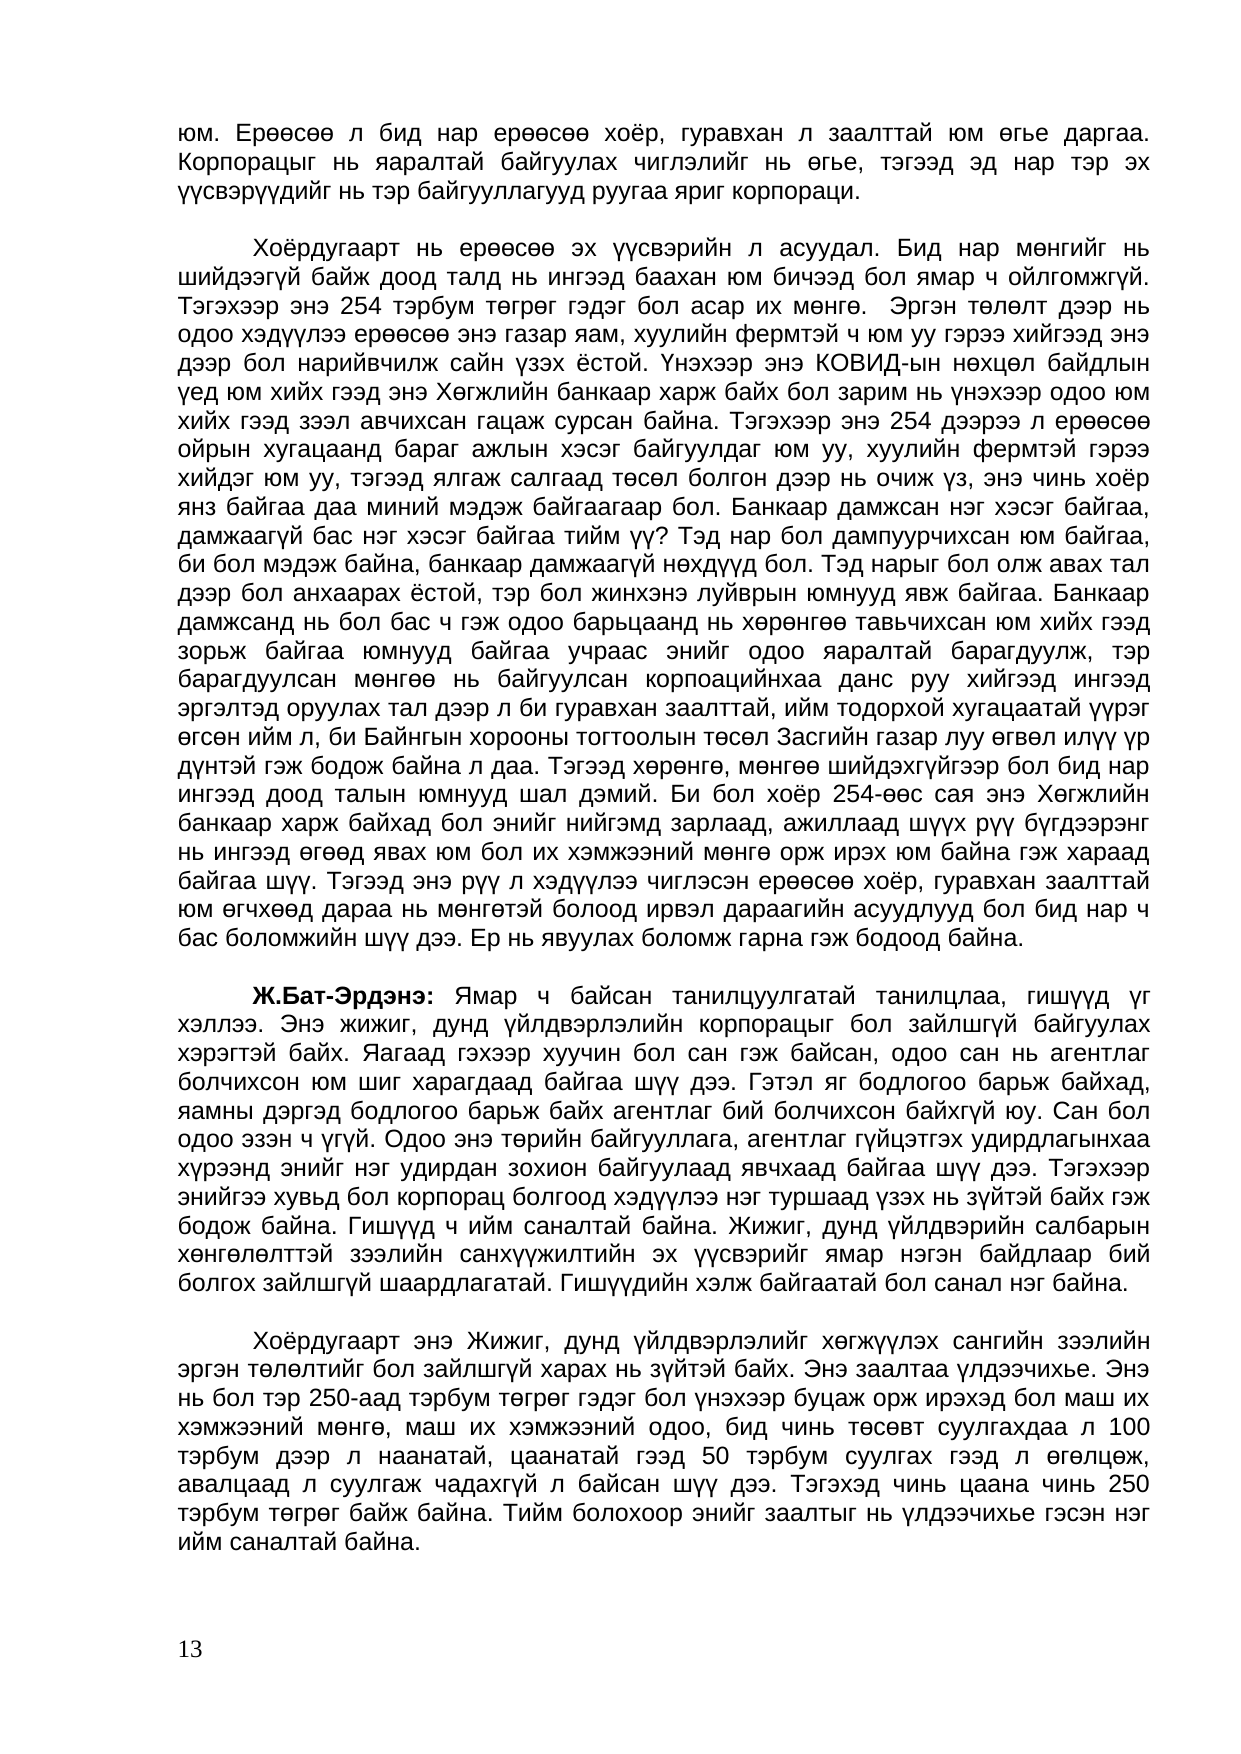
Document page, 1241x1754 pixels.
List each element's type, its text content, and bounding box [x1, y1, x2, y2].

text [177, 118, 1152, 204]
text Хоёрдугаарт энэ Жижиг, дунд үйлдвэрлэлийг хөгжүүлэх сангийн зээлийн эргэн төлөлтийг бол зайлшгүй харах нь зүйтэй байх. Энэ заалтаа үлдээчихье. Энэ нь бол тэр 250-аад тэрбум төгрөг гэдэг бол үнэхээр буцаж орж ирэхэд бол маш их хэмжээний мөнгө, маш их хэмжээний одоо, бид чинь төсөвт суулгахдаа л 100 тэрбум дээр л наанатай, цаанатай гээд 50 тэрбум суулгах гээд л өгөлцөж, авалцаад л суулгаж чадахгүй л байсан шүү дээ. Тэгэхэд чинь цаана чинь 250 тэрбум төгрөг байж байна. Тийм болохоор энийг заалтыг нь үлдээчихье гэсэн нэг ийм саналтай байна. [177, 1326, 1152, 1556]
text Хоёрдугаарт нь ерөөсөө эх үүсвэрийн л асуудал. Бид нар мөнгийг нь шийдээгүй байж доод талд нь ингээд баахан юм бичээд бол ямар ч ойлгомжгүй. Тэгэхээр энэ 254 тэрбум төгрөг гэдэг бол асар их мөнгө. Эргэн төлөлт дээр нь одоо хэдүүлээ ерөөсөө энэ газар яам, хуулийн фермтэй ч юм уу гэрээ хийгээд энэ дээр бол нарийвчилж сайн үзэх ёстой. Үнэхээр энэ КОВИД-ын нөхцөл байдлын үед юм хийх гээд энэ Хөгжлийн банкаар харж байх бол зарим нь үнэхээр одоо юм хийх гээд зээл авчихсан гацаж сурсан байна. Тэгэхээр энэ 254 дээрээ л ерөөсөө ойрын хугацаанд бараг ажлын хэсэг байгуулдаг юм уу, хуулийн фермтэй гэрээ хийдэг юм уу, тэгээд ялгаж салгаад төсөл болгон дээр нь очиж үз, энэ чинь хоёр янз байгаа даа миний мэдэж байгаагаар бол. Банкаар дамжсан нэг хэсэг байгаа, дамжаагүй бас нэг хэсэг байгаа тийм үү? Тэд нар бол дампуурчихсан юм байгаа, би бол мэдэж байна, банкаар дамжаагүй нөхдүүд бол. Тэд нарыг бол олж авах тал дээр бол анхаарах ёстой, тэр бол жинхэнэ луйврын юмнууд явж байгаа. Банкаар дамжсанд нь бол бас ч гэж одоо барьцаанд нь хөрөнгөө тавьчихсан юм хийх гээд зорьж байгаа юмнууд байгаа учраас энийг одоо яаралтай барагдуулж, тэр барагдуулсан мөнгөө нь байгуулсан корпоацийнхаа данс руу хийгээд ингээд эргэлтэд оруулах тал дээр л би гуравхан заалттай, ийм тодорхой хугацаатай үүрэг өгсөн ийм л, би Байнгын хорооны тогтоолын төсөл Засгийн газар луу өгвөл илүү үр дүнтэй гэж бодож байна л даа. Тэгээд хөрөнгө, мөнгөө шийдэхгүйгээр бол бид нар ингээд доод талын юмнууд шал дэмий. Би бол хоёр 254-өөс сая энэ Хөгжлийн банкаар харж байхад бол энийг нийгэмд зарлаад, ажиллаад шүүх рүү бүгдээрэнг нь ингээд өгөөд явах юм бол их хэмжээний мөнгө орж ирэх юм байна гэж хараад байгаа шүү. Тэгээд энэ рүү л хэдүүлээ чиглэсэн ерөөсөө хоёр, гуравхан заалттай юм өгчхөөд дараа нь мөнгөтэй болоод ирвэл дараагийн асуудлууд бол бид нар ч бас боломжийн шүү дээ. Ер нь явуулах боломж гарна гэж бодоод байна. [177, 233, 1152, 952]
text Ж.Бат-Эрдэнэ: Ямар ч байсан танилцуулгатай танилцлаа, гишүүд үг хэллээ. Энэ жижиг, дунд үйлдвэрлэлийн корпорацыг бол зайлшгүй байгуулах хэрэгтэй байх. Яагаад гэхээр хуучин бол сан гэж байсан, одоо сан нь агентлаг болчихсон юм шиг харагдаад байгаа шүү дээ. Гэтэл яг бодлогоо барьж байхад, яамны дэргэд бодлогоо барьж байх агентлаг бий болчихсон байхгүй юу. Сан бол одоо эзэн ч үгүй. Одоо энэ төрийн байгууллага, агентлаг гүйцэтгэх удирдлагынхаа хүрээнд энийг нэг удирдан зохион байгуулаад явчхаад байгаа шүү дээ. Тэгэхээр энийгээ хувьд бол корпорац болгоод хэдүүлээ нэг туршаад үзэх нь зүйтэй байх гэж бодож байна. Гишүүд ч ийм саналтай байна. Жижиг, дунд үйлдвэрийн салбарын хөнгөлөлттэй зээлийн санхүүжилтийн эх үүсвэрийг ямар нэгэн байдлаар бий болгох зайлшгүй шаардлагатай. Гишүүдийн хэлж байгаатай бол санал нэг байна. [177, 981, 1152, 1297]
